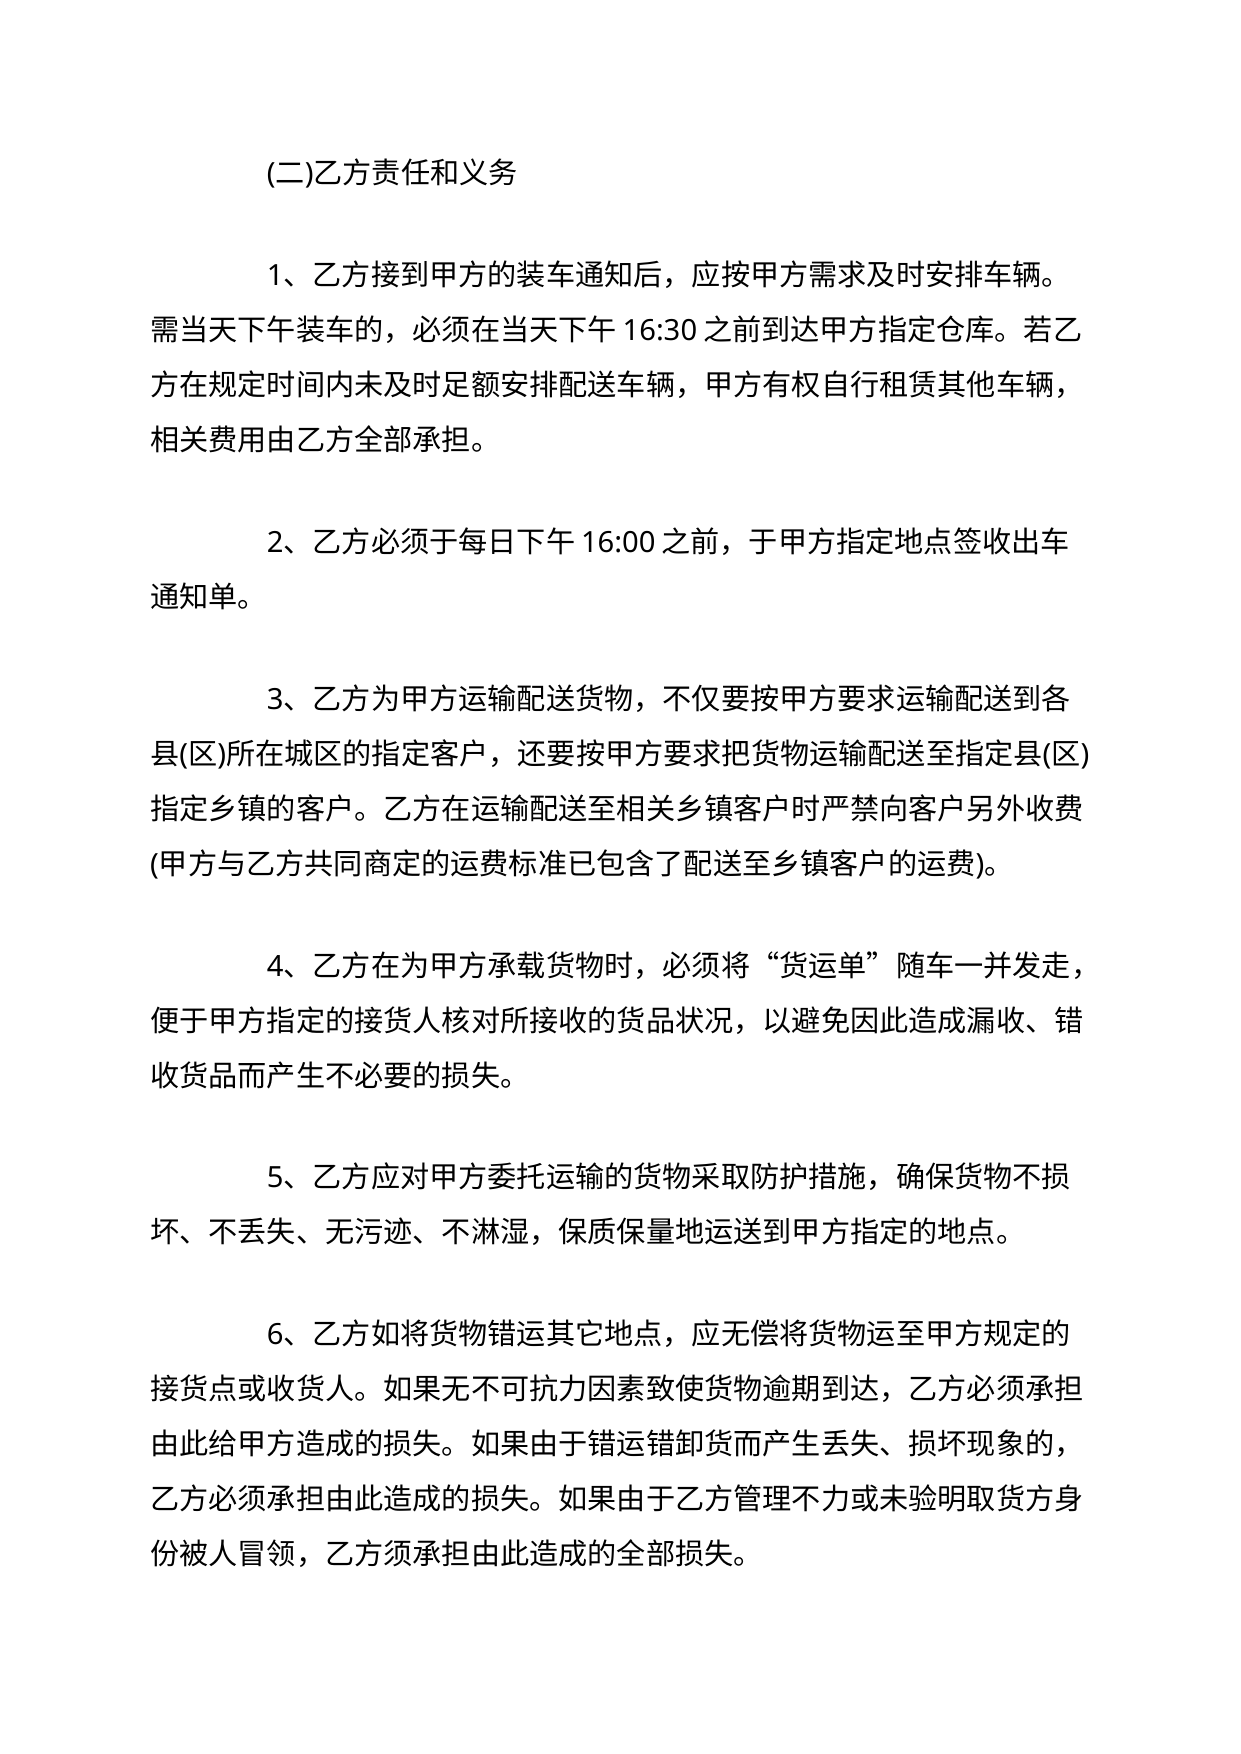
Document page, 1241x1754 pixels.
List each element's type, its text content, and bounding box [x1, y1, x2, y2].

text 5、乙方应对甲方委托运输的货物采取防护措施，确保货物不损坏、不丢失、无污迹、不淋湿，保质保量地运送到甲方指定的地点。 [150, 1154, 1090, 1251]
text 6、乙方如将货物错运其它地点，应无偿将货物运至甲方规定的接货点或收货人。如果无不可抗力因素致使货物逾期到达，乙方必须承担由此给甲方造成的损失。如果由于错运错卸货而产生丢失、损坏现象的，乙方必须承担由此造成的损失。如果由于乙方管理不力或未验明取货方身份被人冒领，乙方须承担由此造成的全部损失。 [150, 1311, 1090, 1573]
text 2、乙方必须于每日下午16:00之前，于甲方指定地点签收出车通知单。 [150, 519, 1090, 616]
text 3、乙方为甲方运输配送货物，不仅要按甲方要求运输配送到各县(区)所在城区的指定客户，还要按甲方要求把货物运输配送至指定县(区)指定乡镇的客户。乙方在运输配送至相关乡镇客户时严禁向客户另外收费(甲方与乙方共同商定的运费标准已包含了配送至乡镇客户的运费)。 [150, 675, 1090, 883]
text 4、乙方在为甲方承载货物时，必须将“货运单”随车一并发走，便于甲方指定的接货人核对所接收的货品状况，以避免因此造成漏收、错收货品而产生不必要的损失。 [150, 942, 1090, 1094]
text (二)乙方责任和义务 [150, 150, 1090, 192]
text 1、乙方接到甲方的装车通知后，应按甲方需求及时安排车辆。需当天下午装车的，必须在当天下午16:30之前到达甲方指定仓库。若乙方在规定时间内未及时足额安排配送车辆，甲方有权自行租赁其他车辆，相关费用由乙方全部承担。 [150, 252, 1090, 459]
